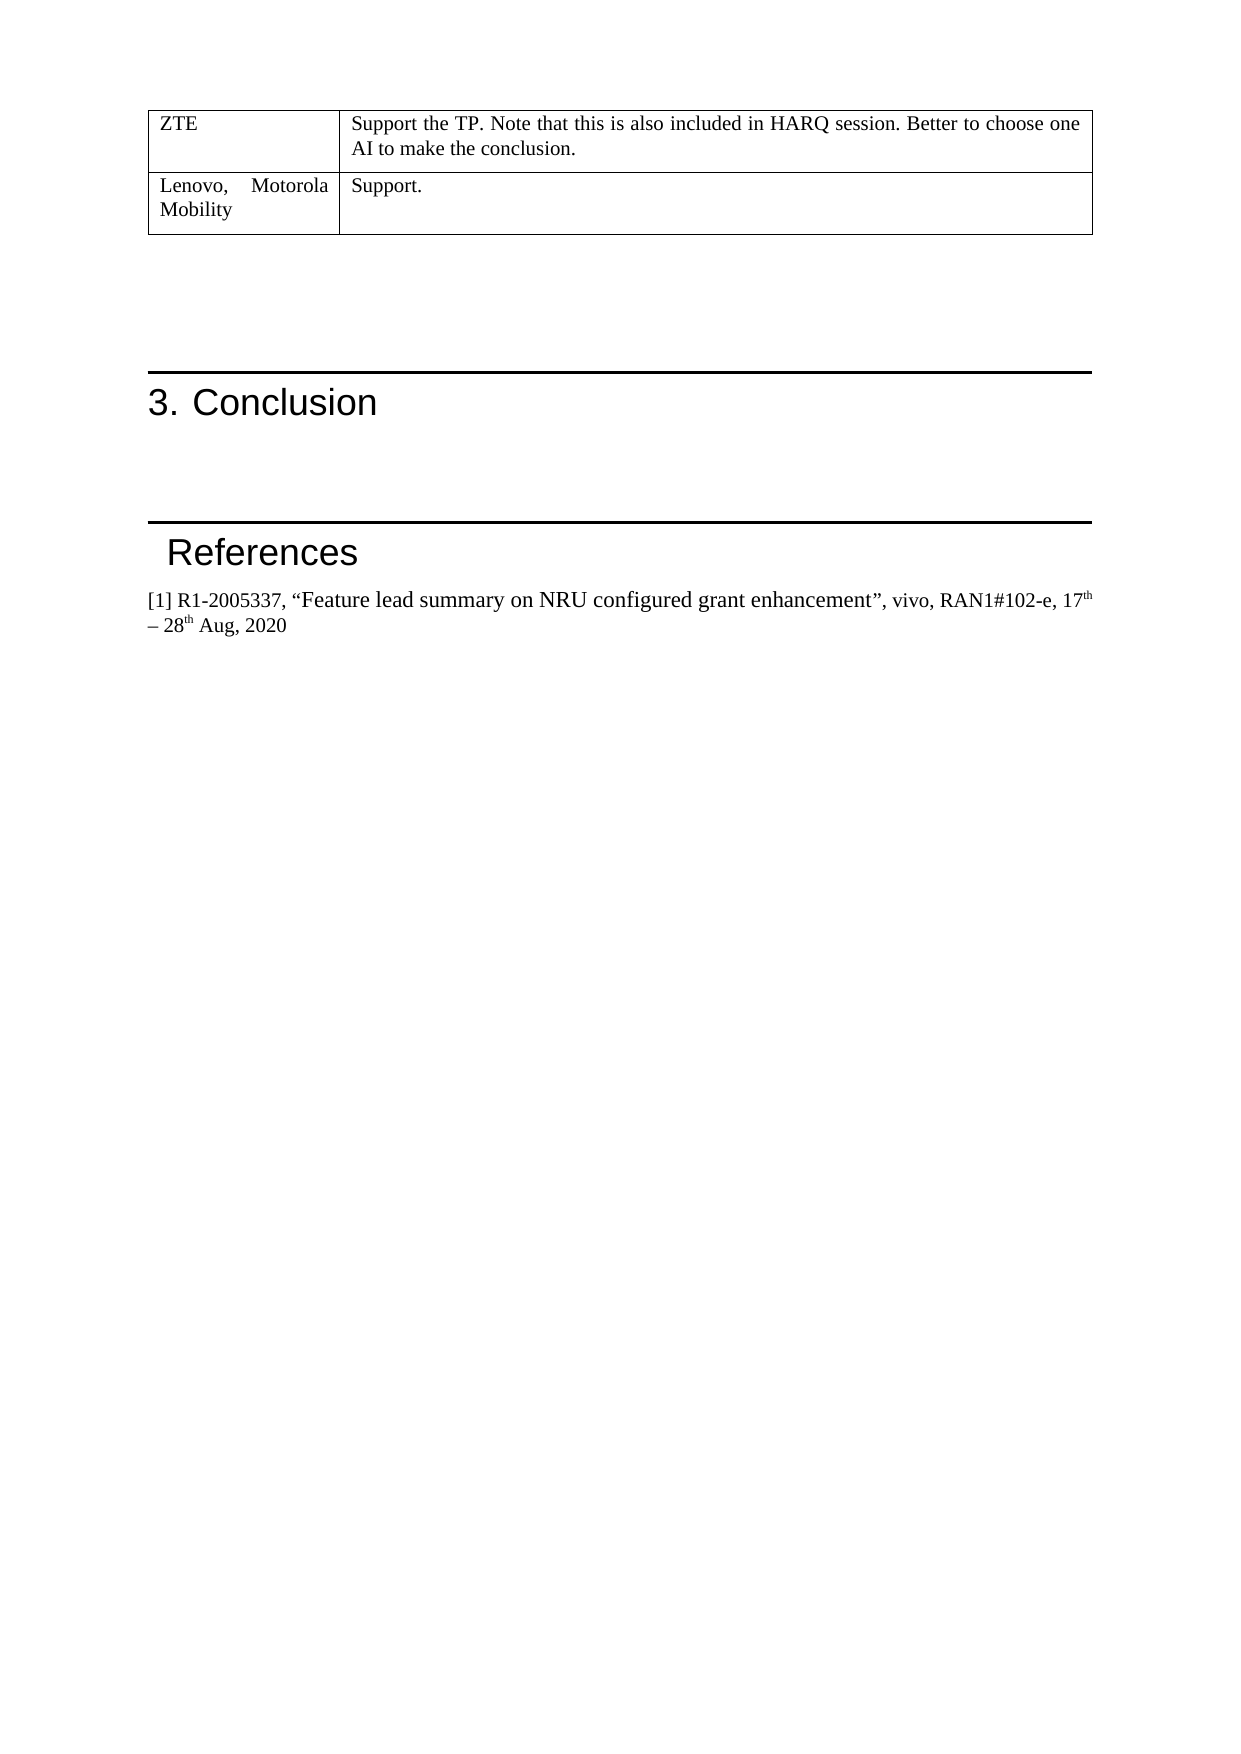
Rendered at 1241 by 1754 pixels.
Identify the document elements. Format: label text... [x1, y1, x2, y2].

table_cell Lenovo, Motorola Mobility [149, 173, 339, 234]
table_cell ZTE [149, 111, 339, 172]
table_cell Support the TP. Note that this is also included in HARQ session. Better to choose one AI to make the conclusion. [340, 111, 1092, 172]
text [1] R1-2005337, “Feature lead summary on NRU configured grant enhancement”, vivo, RAN1#102-e, 17th – 28th Aug, 2020 [148, 586, 1092, 637]
subtitle References [148, 524, 1092, 574]
table_cell Support. [340, 173, 1092, 234]
title Conclusion [148, 374, 1092, 423]
